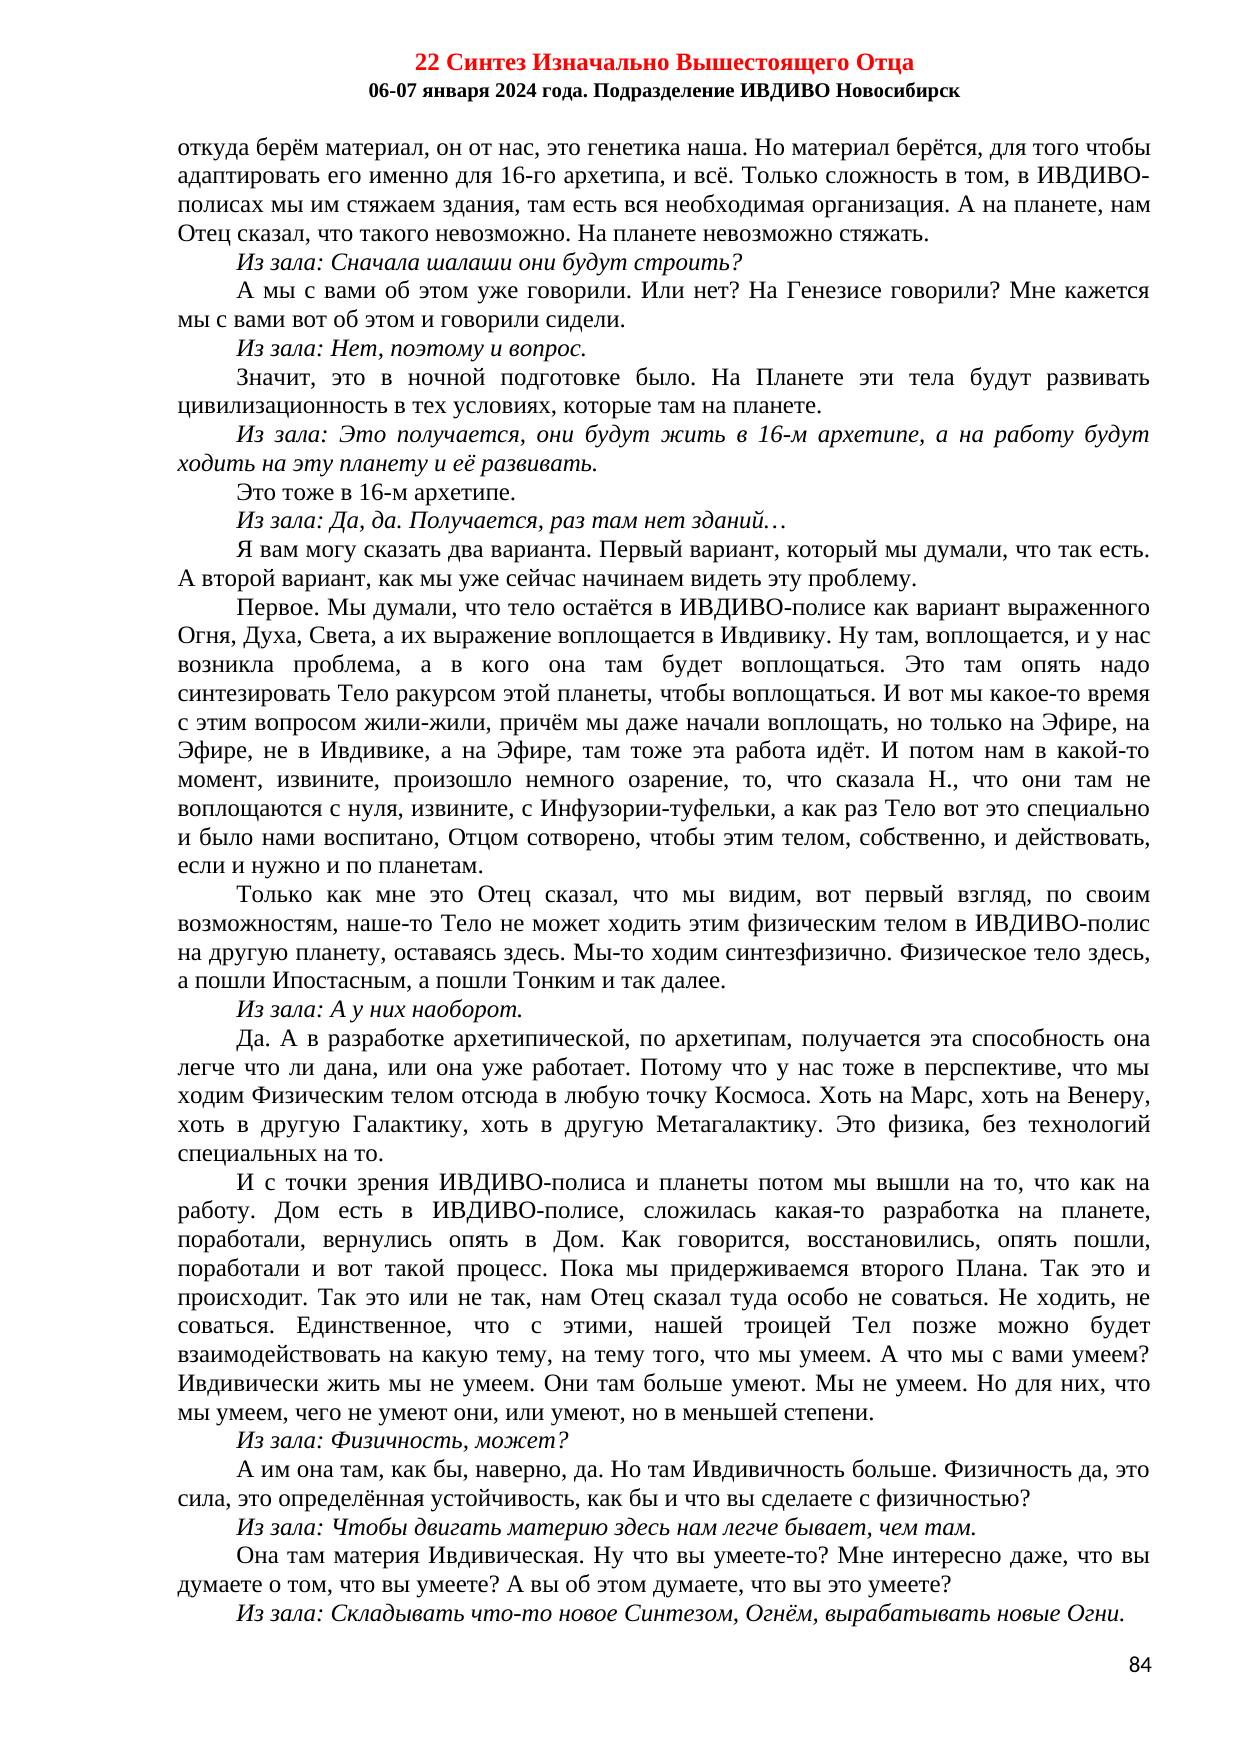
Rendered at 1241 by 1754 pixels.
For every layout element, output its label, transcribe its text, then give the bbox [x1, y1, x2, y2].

text Из зала: Чтобы двигать материю здесь нам легче бывает, чем там. [177, 1512, 1152, 1540]
text Из зала: Физичность, может? [177, 1425, 1152, 1454]
text А им она там, как бы, наверно, да. Но там Ивдивичность больше. Физичность да, это сила, это определённая устойчивость, как бы и что вы сделаете с физичностью? [177, 1454, 1152, 1512]
text Только как мне это Отец сказал, что мы видим, вот первый взгляд, по своим возможностям, наше-то Тело не может ходить этим физическим телом в ИВДИВО-полис на другую планету, оставаясь здесь. Мы-то ходим синтезфизично. Физическое тело здесь, а пошли Ипостасным, а пошли Тонким и так далее. [177, 879, 1152, 994]
text Из зала: Да, да. Получается, раз там нет зданий… [177, 505, 1152, 534]
text Это тоже в 16-м архетипе. [177, 477, 1152, 505]
text Из зала: Складывать что-то новое Синтезом, Огнём, вырабатывать новые Огни. [177, 1598, 1152, 1627]
text Из зала: Нет, поэтому и вопрос. [177, 333, 1152, 362]
text Да. А в разработке архетипической, по архетипам, получается эта способность она легче что ли дана, или она уже работает. Потому что у нас тоже в перспективе, что мы ходим Физическим телом отсюда в любую точку Космоса. Хоть на Марс, хоть на Венеру, хоть в другую Галактику, хоть в другую Метагалактику. Это физика, без технологий специальных на то. [177, 1023, 1152, 1167]
text И с точки зрения ИВДИВО-полиса и планеты потом мы вышли на то, что как на работу. Дом есть в ИВДИВО-полисе, сложилась какая-то разработка на планете, поработали, вернулись опять в Дом. Как говорится, восстановились, опять пошли, поработали и вот такой процесс. Пока мы придерживаемся второго Плана. Так это и происходит. Так это или не так, нам Отец сказал туда особо не соваться. Не ходить, не соваться. Единственное, что с этими, нашей троицей Тел позже можно будет взаимодействовать на какую тему, на тему того, что мы умеем. А что мы с вами умеем? Ивдивически жить мы не умеем. Они там больше умеют. Мы не умеем. Но для них, что мы умеем, чего не умеют они, или умеют, но в меньшей степени. [177, 1167, 1152, 1425]
text Из зала: Сначала шалаши они будут строить? [177, 247, 1152, 275]
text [177, 132, 1152, 247]
text Первое. Мы думали, что тело остаётся в ИВДИВО-полисе как вариант выраженного Огня, Духа, Света, а их выражение воплощается в Ивдивику. Ну там, воплощается, и у нас возникла проблема, а в кого она там будет воплощаться. Это там опять надо синтезировать Тело ракурсом этой планеты, чтобы воплощаться. И вот мы какое-то время с этим вопросом жили-жили, причём мы даже начали воплощать, но только на Эфире, на Эфире, не в Ивдивике, а на Эфире, там тоже эта работа идёт. И потом нам в какой-то момент, извините, произошло немного озарение, то, что сказала Н., что они там не воплощаются с нуля, извините, с Инфузории-туфельки, а как раз Тело вот это специально и было нами воспитано, Отцом сотворено, чтобы этим телом, собственно, и действовать, если и нужно и по планетам. [177, 592, 1152, 879]
text Из зала: А у них наоборот. [177, 994, 1152, 1023]
text Значит, это в ночной подготовке было. На Планете эти тела будут развивать цивилизационность в тех условиях, которые там на планете. [177, 362, 1152, 419]
text Я вам могу сказать два варианта. Первый вариант, который мы думали, что так есть. А второй вариант, как мы уже сейчас начинаем видеть эту проблему. [177, 534, 1152, 592]
text Она там материя Ивдивическая. Ну что вы умеете-то? Мне интересно даже, что вы думаете о том, что вы умеете? А вы об этом думаете, что вы это умеете? [177, 1540, 1152, 1598]
text Из зала: Это получается, они будут жить в 16-м архетипе, а на работу будут ходить на эту планету и её развивать. [177, 419, 1152, 477]
text А мы с вами об этом уже говорили. Или нет? На Генезисе говорили? Мне кажется мы с вами вот об этом и говорили сидели. [177, 275, 1152, 333]
